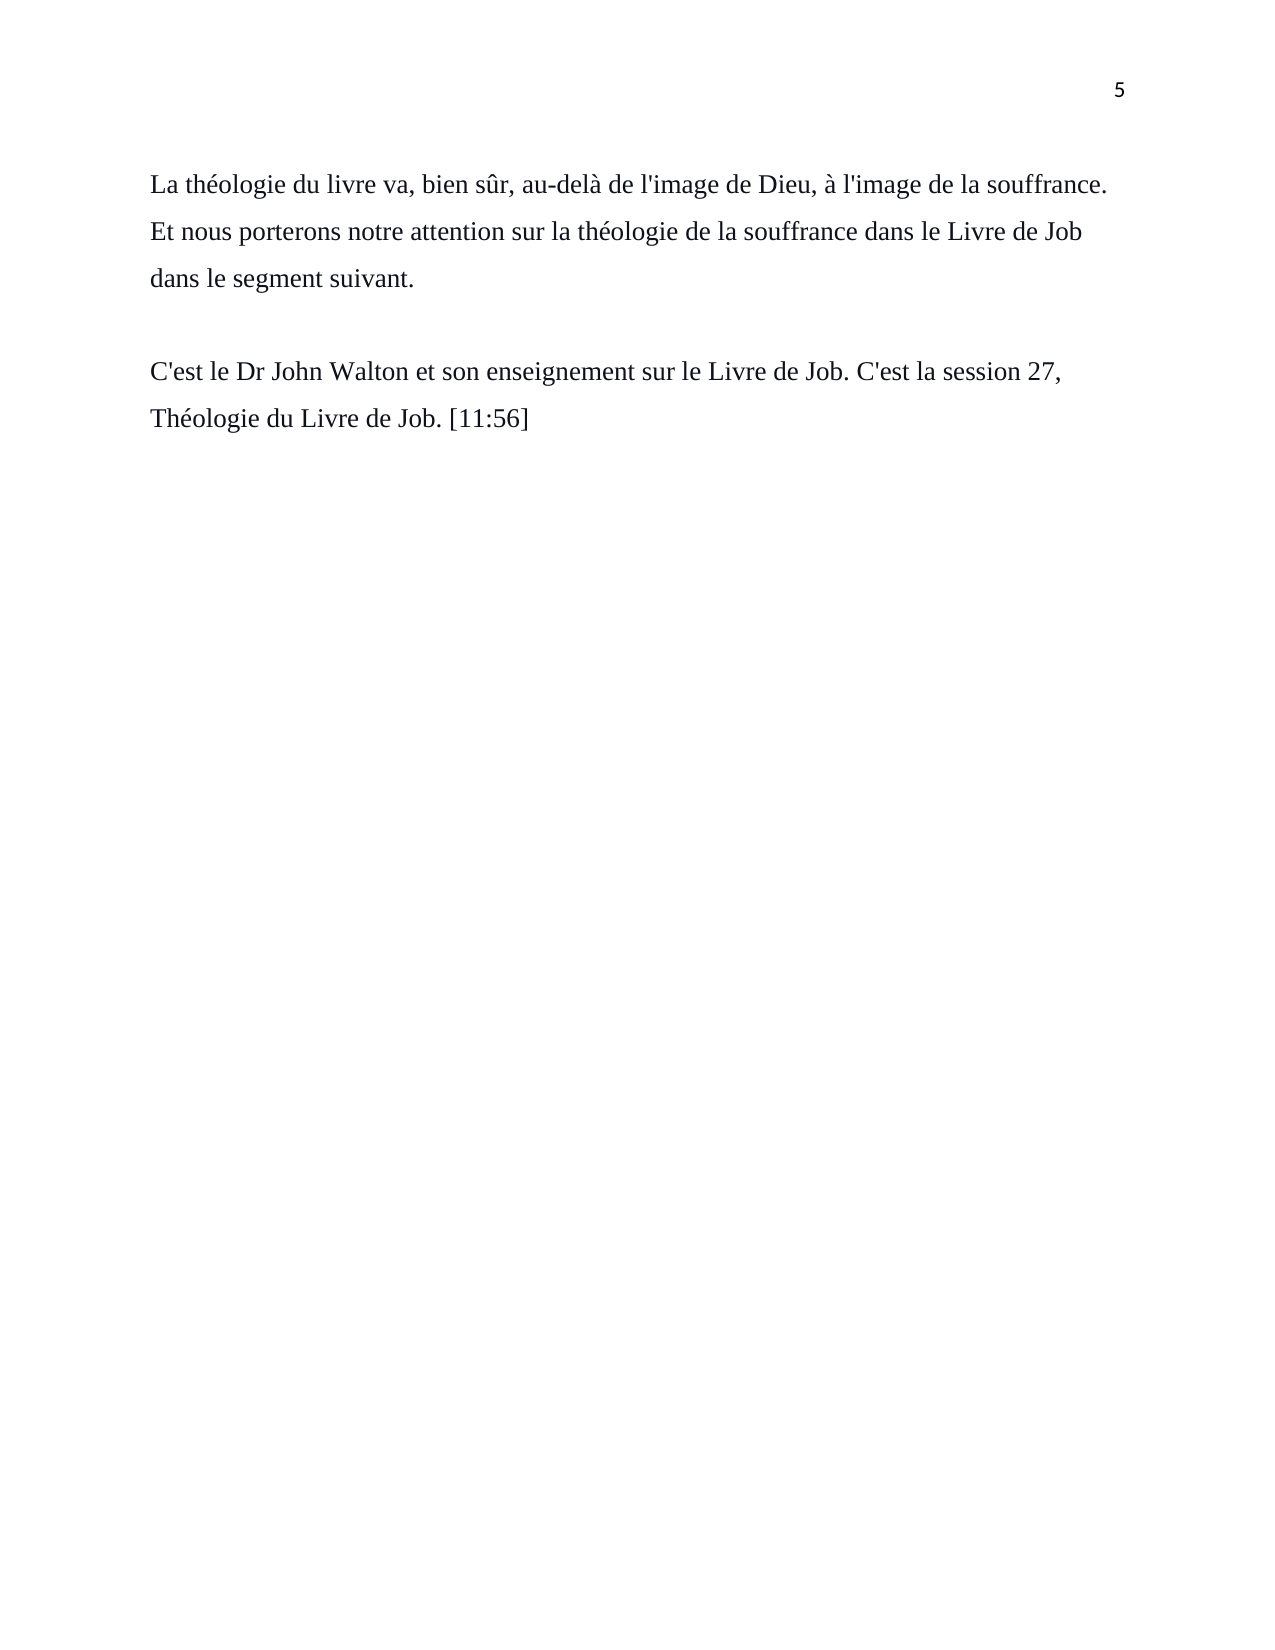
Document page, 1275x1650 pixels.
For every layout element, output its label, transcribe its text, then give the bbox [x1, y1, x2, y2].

text C'est le Dr John Walton et son enseignement sur le Livre de Job. C'est la session 27, Théologie du Livre de Job. [11:56] [150, 355, 1125, 433]
text La théologie du livre va, bien sûr, au-delà de l'image de Dieu, à l'image de la souffrance. Et nous porterons notre attention sur la théologie de la souffrance dans le Livre de Job dans le segment suivant. [150, 169, 1125, 293]
